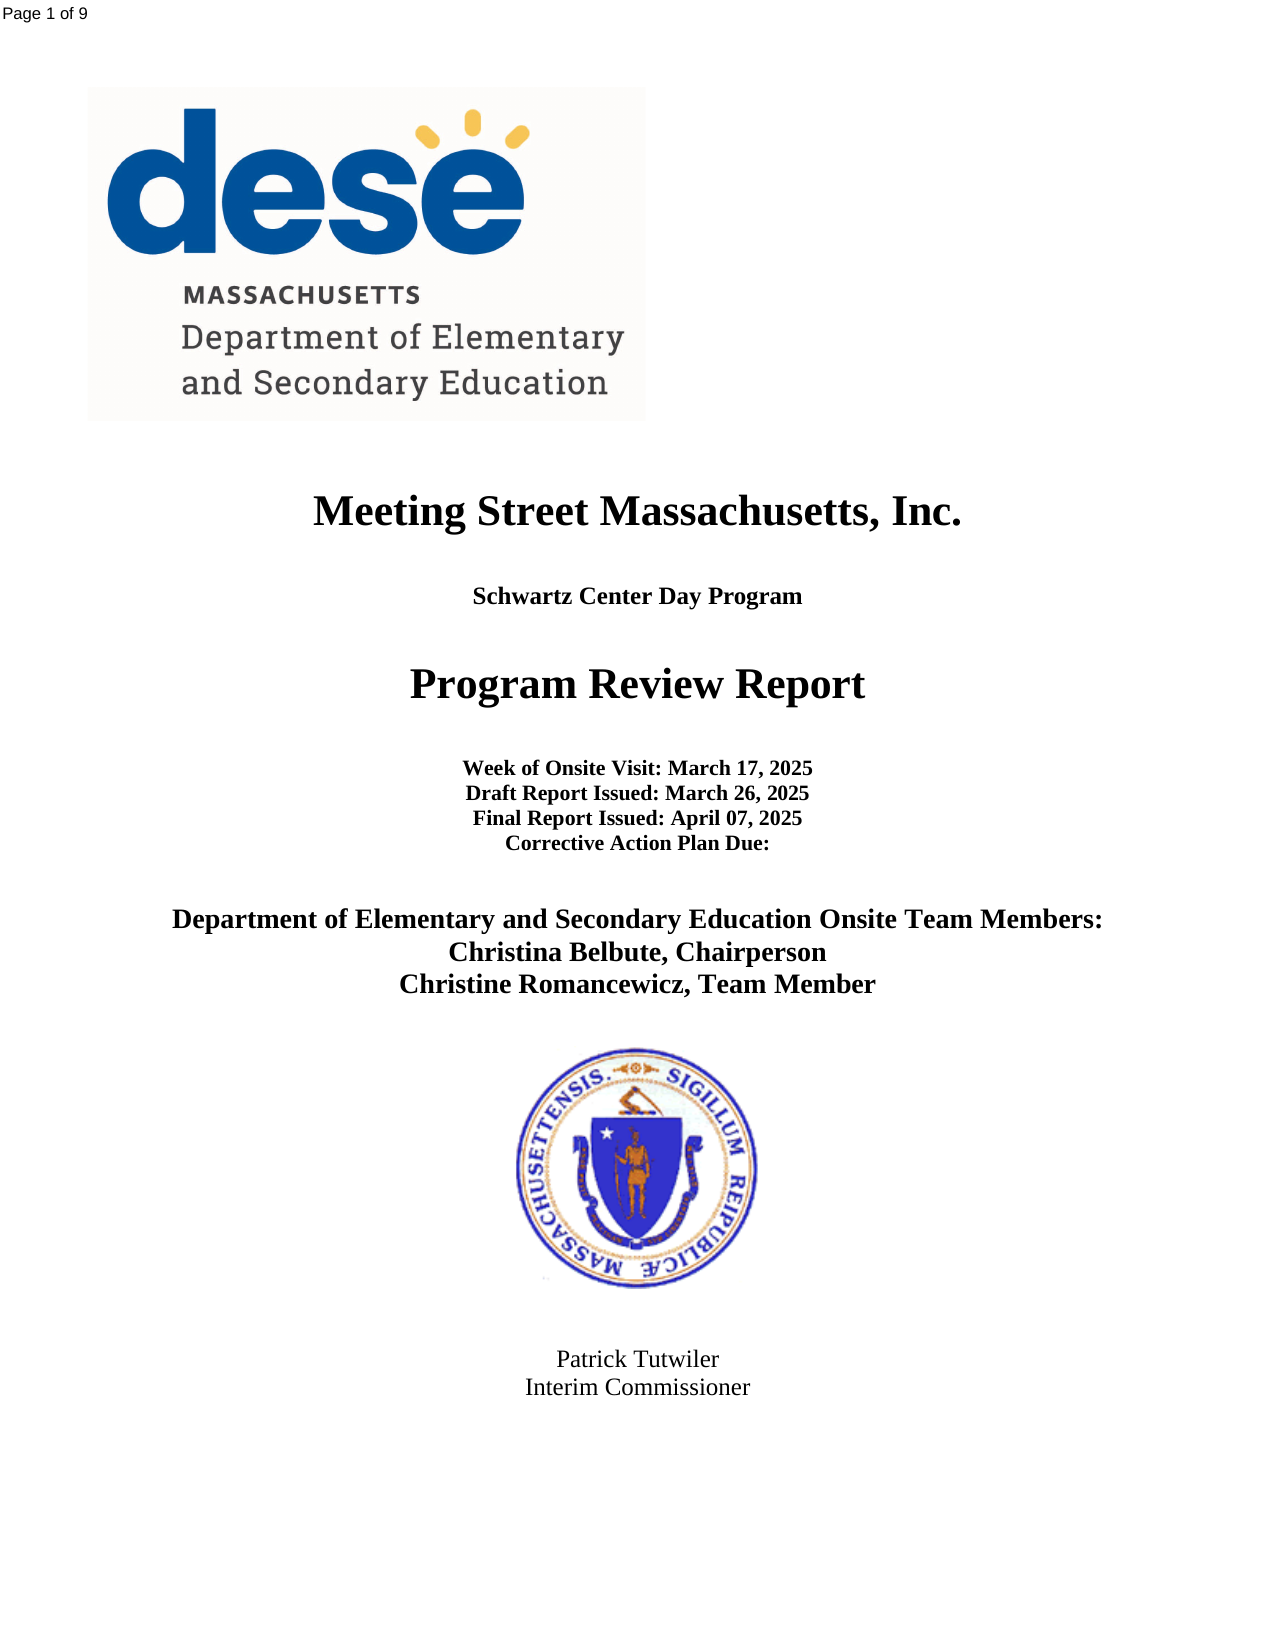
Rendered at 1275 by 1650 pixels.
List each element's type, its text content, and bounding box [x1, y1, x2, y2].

subtitle Meeting Street Massachusetts, Inc. [119, 484, 1156, 534]
picture [87, 87, 646, 421]
text Christine Romancewicz, Team Member [119, 967, 1156, 1000]
text Department of Elementary and Secondary Education Onsite Team Members: Christina Belbute, Chairperson [119, 902, 1156, 967]
text Final Report Issued: April 07, 2025 Corrective Action Plan Due: [441, 805, 834, 855]
text Week of Onsite Visit: March 17, 2025 Draft Report Issued: March 26, 2025 [441, 754, 834, 805]
text Schwartz Center Day Program [119, 581, 1156, 610]
picture [515, 1046, 758, 1289]
subtitle Program Review Report [119, 657, 1156, 708]
text Patrick Tutwiler Interim Commissioner [524, 1346, 751, 1401]
